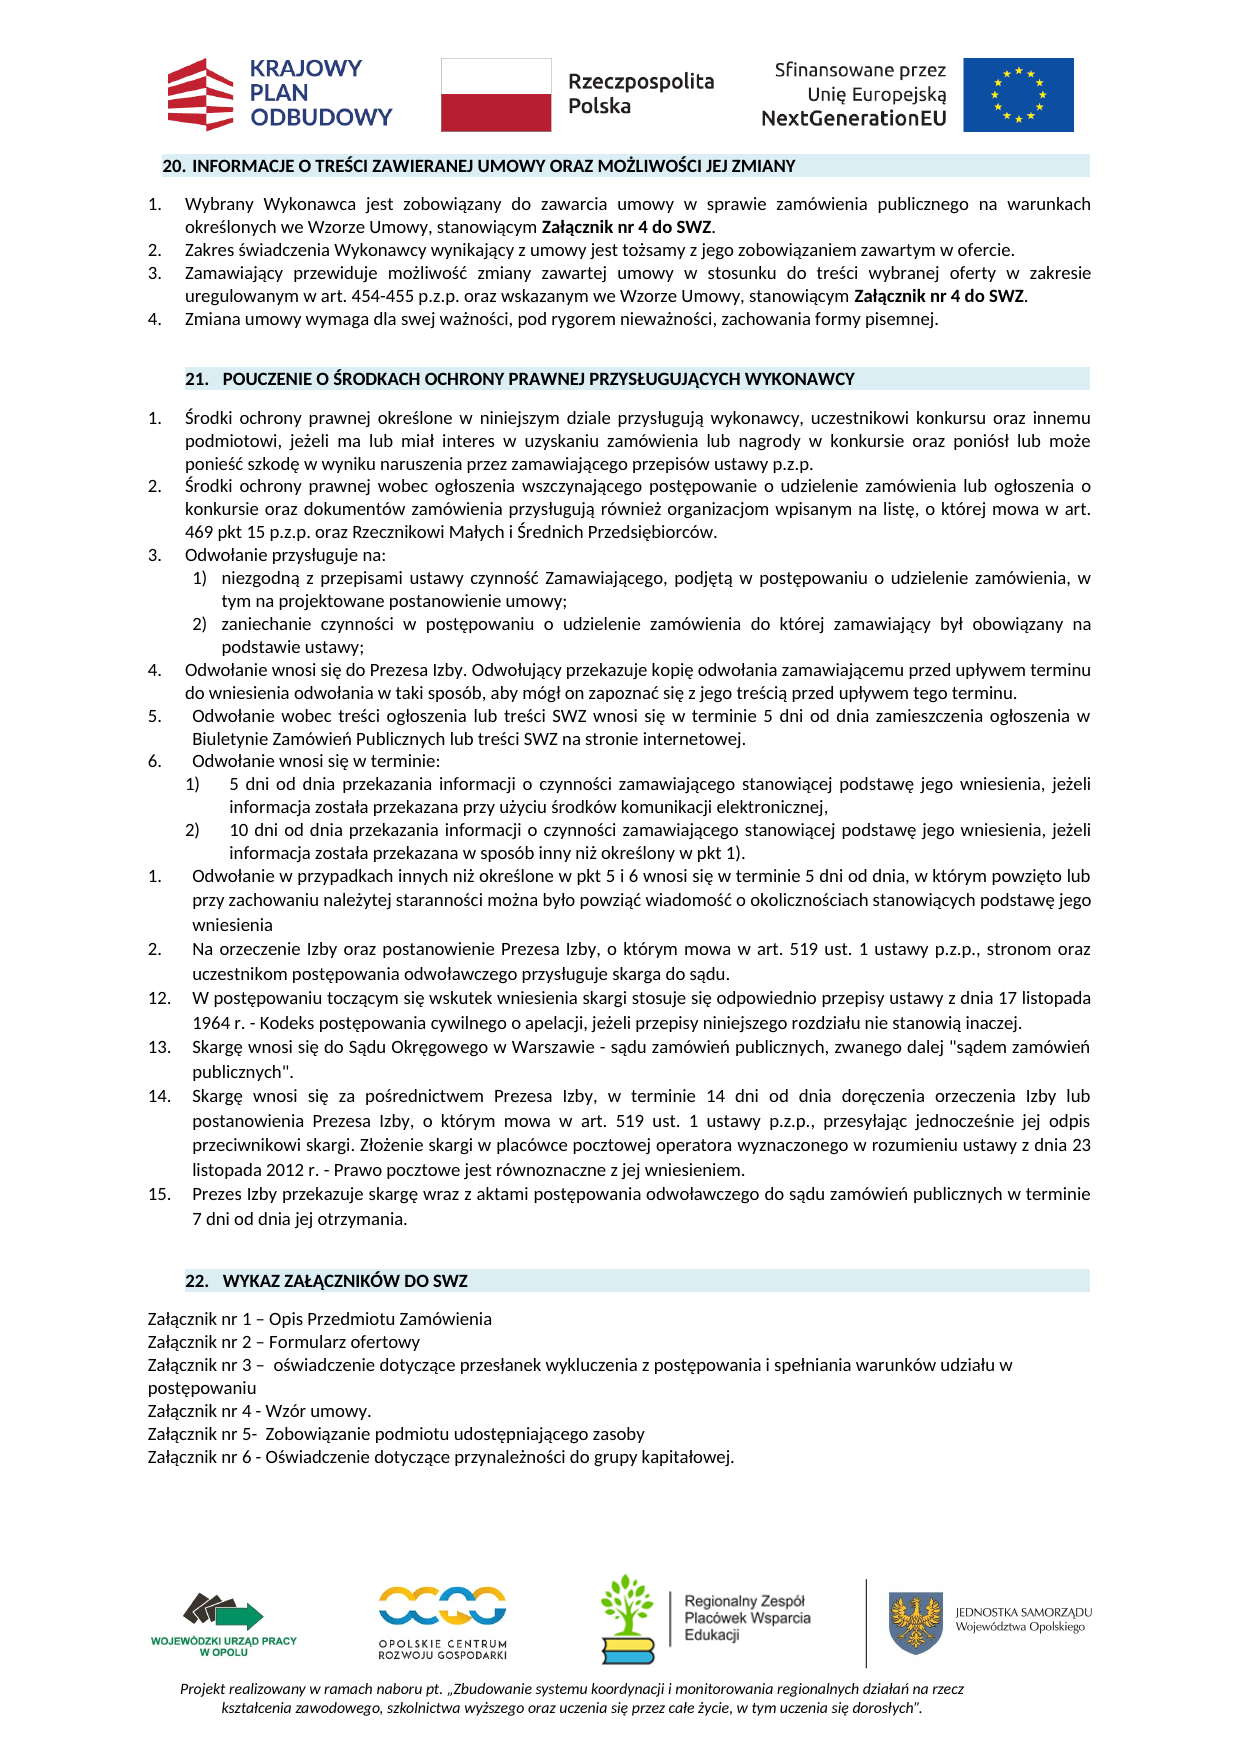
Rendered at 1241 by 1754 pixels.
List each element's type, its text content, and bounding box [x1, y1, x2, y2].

list POUCZENIE O ŚRODKACH OCHRONY PRAWNEJ PRZYSŁUGUJĄCYCH WYKONAWCY [185, 367, 1090, 390]
list Skargę wnosi się za pośrednictwem Prezesa Izby, w terminie 14 dni od dnia doręczenia orzeczenia Izby lub postanowienia Prezesa Izby, o którym mowa w art. 519 ust. 1 ustawy p.z.p., przesyłając jednocześnie jej odpis przeciwnikowi skargi. Złożenie skargi w placówce pocztowej operatora wyznaczonego w rozumieniu ustawy z dnia 23 listopada 2012 r. - Prawo pocztowe jest równoznaczne z jej wniesieniem. [148, 1084, 1093, 1181]
text Załącznik nr 5- Zobowiązanie podmiotu udostępniającego zasoby [148, 1422, 1093, 1445]
list Zakres świadczenia Wykonawcy wynikający z umowy jest tożsamy z jego zobowiązaniem zawartym w ofercie. [148, 238, 1093, 261]
list Środki ochrony prawnej określone w niniejszym dziale przysługują wykonawcy, uczestnikowi konkursu oraz innemu podmiotowi, jeżeli ma lub miał interes w uzyskaniu zamówienia lub nagrody w konkursie oraz poniósł lub może ponieść szkodę w wyniku naruszenia przez zamawiającego przepisów ustawy p.z.p. [148, 406, 1093, 474]
list Zamawiający przewiduje możliwość zmiany zawartej umowy w stosunku do treści wybranej oferty w zakresie uregulowanym w art. 454-455 p.z.p. oraz wskazanym we Wzorze Umowy, stanowiącym Załącznik nr 4 do SWZ. [148, 261, 1093, 307]
text 6. Odwołanie wnosi się w terminie: [148, 749, 1093, 772]
text 1) 5 dni od dnia przekazania informacji o czynności zamawiającego stanowiącej podstawę jego wniesienia, jeżeli informacja została przekazana przy użyciu środków komunikacji elektronicznej, [185, 772, 1093, 818]
list Odwołanie wnosi się do Prezesa Izby. Odwołujący przekazuje kopię odwołania zamawiającemu przed upływem terminu do wniesienia odwołania w taki sposób, aby mógł on zapoznać się z jego treścią przed upływem tego terminu. [148, 658, 1093, 704]
text Załącznik nr 1 – Opis Przedmiotu Zamówienia [148, 1307, 1093, 1330]
list Wybrany Wykonawca jest zobowiązany do zawarcia umowy w sprawie zamówienia publicznego na warunkach określonych we Wzorze Umowy, stanowiącym Załącznik nr 4 do SWZ. [148, 192, 1093, 238]
list Prezes Izby przekazuje skargę wraz z aktami postępowania odwoławczego do sądu zamówień publicznych w terminie 7 dni od dnia jej otrzymania. [148, 1182, 1093, 1230]
list INFORMACJE O TREŚCI ZAWIERANEJ UMOWY ORAZ MOŻLIWOŚCI JEJ ZMIANY [162, 154, 1090, 177]
list Skargę wnosi się do Sądu Okręgowego w Warszawie - sądu zamówień publicznych, zwanego dalej "sądem zamówień publicznych". [148, 1036, 1093, 1083]
text Załącznik nr 3 – oświadczenie dotyczące przesłanek wykluczenia z postępowania i spełniania warunków udziału w postępowaniu [148, 1353, 1093, 1399]
list W postępowaniu toczącym się wskutek wniesienia skargi stosuje się odpowiednio przepisy ustawy z dnia 17 listopada 1964 r. - Kodeks postępowania cywilnego o apelacji, jeżeli przepisy niniejszego rozdziału nie stanowią inaczej. [148, 987, 1093, 1034]
text 5. Odwołanie wobec treści ogłoszenia lub treści SWZ wnosi się w terminie 5 dni od dnia zamieszczenia ogłoszenia w Biuletynie Zamówień Publicznych lub treści SWZ na stronie internetowej. [148, 704, 1093, 749]
list Na orzeczenie Izby oraz postanowienie Prezesa Izby, o którym mowa w art. 519 ust. 1 ustawy p.z.p., stronom oraz uczestnikom postępowania odwoławczego przysługuje skarga do sądu. [148, 938, 1093, 985]
list Odwołanie w przypadkach innych niż określone w pkt 5 i 6 wnosi się w terminie 5 dni od dnia, w którym powzięto lub przy zachowaniu należytej staranności można było powziąć wiadomość o okolicznościach stanowiących podstawę jego wniesienia [148, 864, 1093, 936]
list Odwołanie przysługuje na: [148, 543, 1093, 566]
list zaniechanie czynności w postępowaniu o udzielenie zamówienia do której zamawiający był obowiązany na podstawie ustawy; [192, 612, 1093, 658]
text 2) 10 dni od dnia przekazania informacji o czynności zamawiającego stanowiącej podstawę jego wniesienia, jeżeli informacja została przekazana w sposób inny niż określony w pkt 1). [185, 818, 1093, 864]
text Załącznik nr 6 - Oświadczenie dotyczące przynależności do grupy kapitałowej. [148, 1445, 1093, 1468]
text Załącznik nr 4 - Wzór umowy. [148, 1399, 1093, 1422]
text Załącznik nr 2 – Formularz ofertowy [148, 1330, 1093, 1353]
picture [147, 35, 1093, 154]
list Środki ochrony prawnej wobec ogłoszenia wszczynającego postępowanie o udzielenie zamówienia lub ogłoszenia o konkursie oraz dokumentów zamówienia przysługują również organizacjom wpisanym na listę, o której mowa w art. 469 pkt 15 p.z.p. oraz Rzecznikowi Małych i Średnich Przedsiębiorców. [148, 474, 1093, 543]
list Zmiana umowy wymaga dla swej ważności, pod rygorem nieważności, zachowania formy pisemnej. [148, 307, 1093, 330]
list niezgodną z przepisami ustawy czynność Zamawiającego, podjętą w postępowaniu o udzielenie zamówienia, w tym na projektowane postanowienie umowy; [192, 566, 1093, 612]
list WYKAZ ZAŁĄCZNIKÓW DO SWZ [185, 1269, 1090, 1292]
